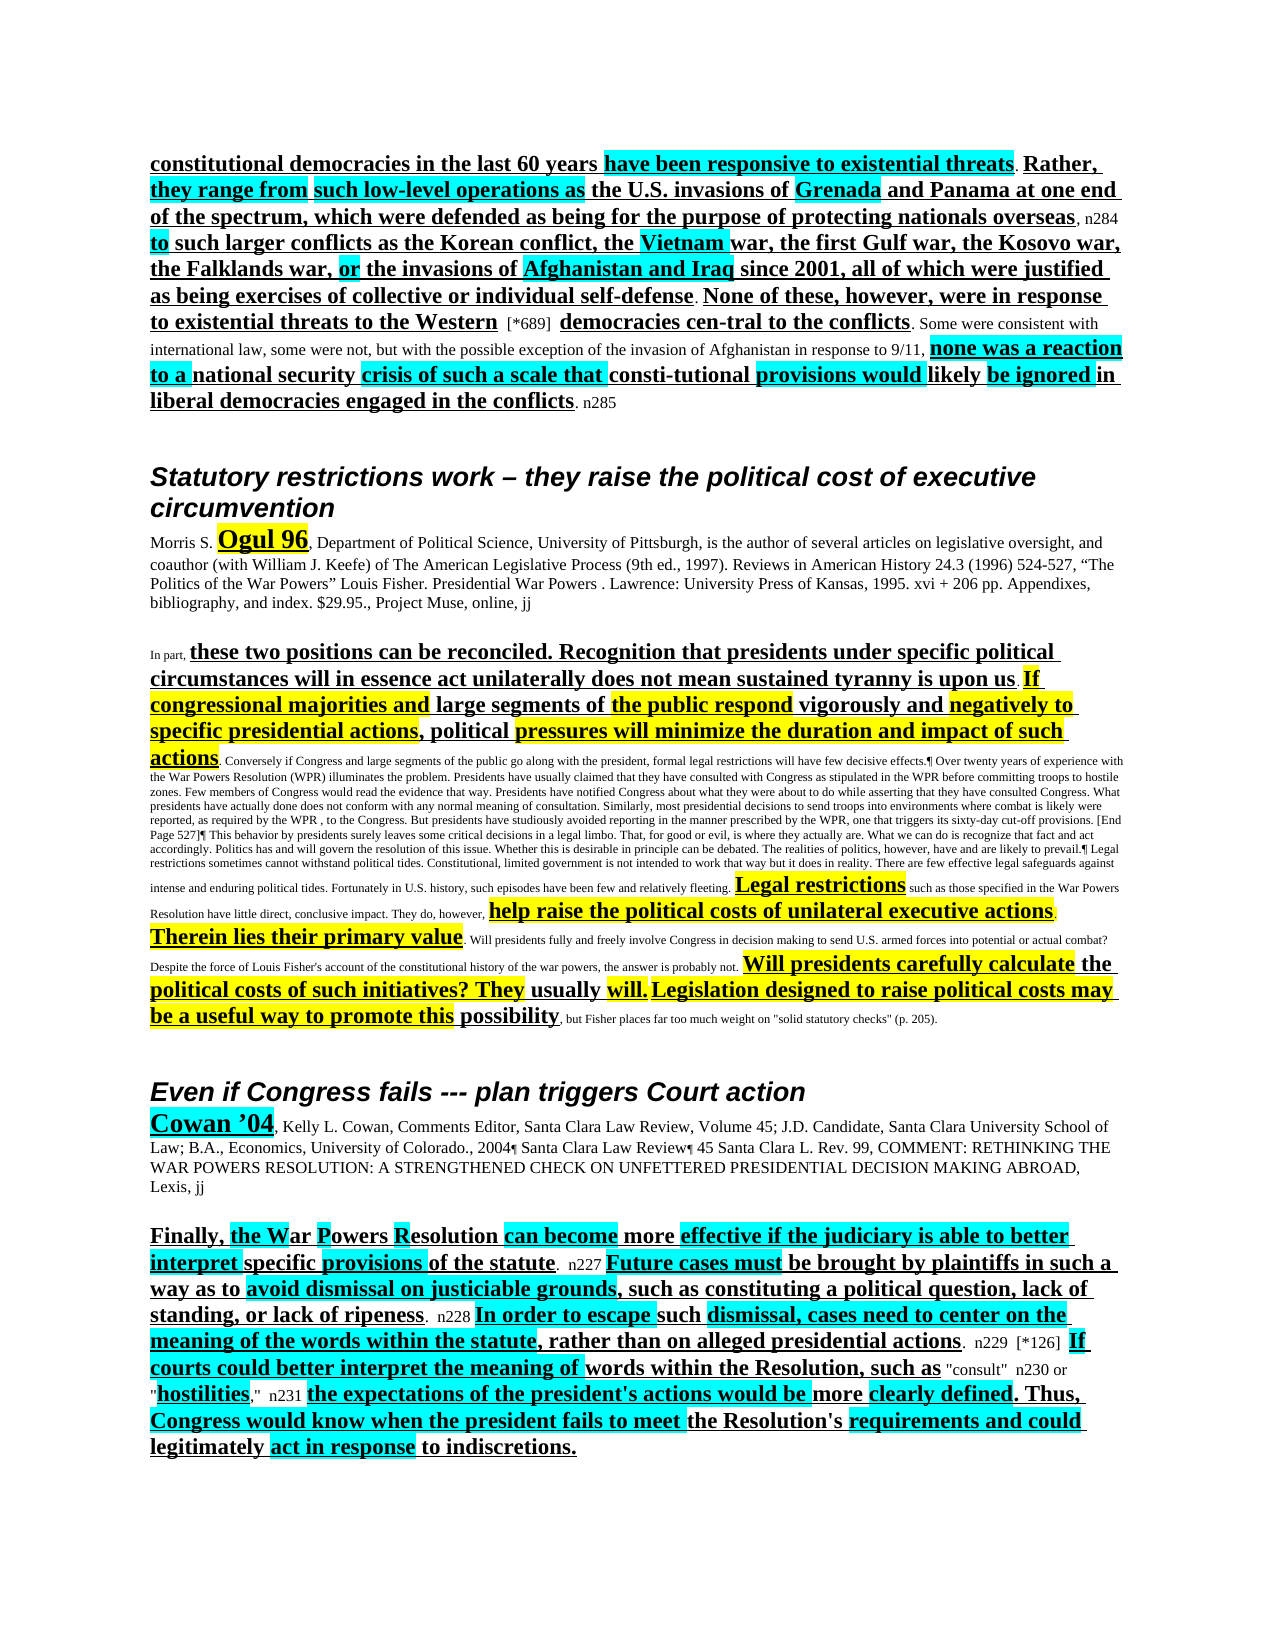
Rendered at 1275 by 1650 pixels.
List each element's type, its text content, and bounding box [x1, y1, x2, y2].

text Even if Congress fails --- plan triggers Court action [150, 1076, 1125, 1107]
text In part, these two positions can be reconciled. Recognition that presidents under specific political circumstances will in essence act unilaterally does not mean sustained tyranny is upon us. If congressional majorities and large segments of the public respond vigorously and negatively to specific presidential actions, political pressures will minimize the duration and impact of such actions. Conversely if Congress and large segments of the public go along with the president, formal legal restrictions will have few decisive effects.¶ Over twenty years of experience with the War Powers Resolution (WPR) illuminates the problem. Presidents have usually claimed that they have consulted with Congress as stipulated in the WPR before committing troops to hostile zones. Few members of Congress would read the evidence that way. Presidents have notified Congress about what they were about to do while asserting that they have consulted Congress. What presidents have actually done does not conform with any normal meaning of consultation. Similarly, most presidential decisions to send troops into environments where combat is likely were reported, as required by the WPR , to the Congress. But presidents have studiously avoided reporting in the manner prescribed by the WPR, one that triggers its sixty-day cut-off provisions. [End Page 527]¶ This behavior by presidents surely leaves some critical decisions in a legal limbo. That, for good or evil, is where they actually are. What we can do is recognize that fact and act accordingly. Politics has and will govern the resolution of this issue. Whether this is desirable in principle can be debated. The realities of politics, however, have and are likely to prevail.¶ Legal restrictions sometimes cannot withstand political tides. Constitutional, limited government is not intended to work that way but it does in reality. There are few effective legal safeguards against intense and enduring political tides. Fortunately in U.S. history, such episodes have been few and relatively fleeting. Legal restrictions such as those specified in the War Powers Resolution have little direct, conclusive impact. They do, however, help raise the political costs of unilateral executive actions. Therein lies their primary value. Will presidents fully and freely involve Congress in decision making to send U.S. armed forces into potential or actual combat? Despite the force of Louis Fisher's account of the constitutional history of the war powers, the answer is probably not. Will presidents carefully calculate the political costs of such initiatives? They usually will. Legislation designed to raise political costs may be a useful way to promote this possibility, but Fisher places far too much weight on "solid statutory checks" (p. 205). [150, 638, 1125, 1029]
text Morris S. Ogul 96, Department of Political Science, University of Pittsburgh, is the author of several articles on legislative oversight, and coauthor (with William J. Keefe) of The American Legislative Process (9th ed., 1997). Reviews in American History 24.3 (1996) 524-527, “The Politics of the War Powers” Louis Fisher. Presidential War Powers . Lawrence: University Press of Kansas, 1995. xvi + 206 pp. Appendixes, bibliography, and index. $29.95., Project Muse, online, jj [150, 523, 1125, 612]
text Cowan ’04, Kelly L. Cowan, Comments Editor, Santa Clara Law Review, Volume 45; J.D. Candidate, Santa Clara University School of Law; B.A., Economics, University of Colorado., 2004¶ Santa Clara Law Review¶ 45 Santa Clara L. Rev. 99, COMMENT: RETHINKING THE WAR POWERS RESOLUTION: A STRENGTHENED CHECK ON UNFETTERED PRESIDENTIAL DECISION MAKING ABROAD, Lexis, jj [150, 1107, 1125, 1196]
text Statutory restrictions work – they raise the political cost of executive circumvention [150, 461, 1125, 523]
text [150, 150, 1125, 413]
text Finally, the War Powers Resolution can become more effective if the judiciary is able to better interpret specific provisions of the statute. n227 Future cases must be brought by plaintiffs in such a way as to avoid dismissal on justiciable grounds, such as constituting a political question, lack of standing, or lack of ripeness. n228 In order to escape such dismissal, cases need to center on the meaning of the words within the statute, rather than on alleged presidential actions. n229 [*126] If courts could better interpret the meaning of words within the Resolution, such as "consult" n230 or "hostilities," n231 the expectations of the president's actions would be more clearly defined. Thus, Congress would know when the president fails to meet the Resolution's requirements and could legitimately act in response to indiscretions. [150, 1222, 1125, 1459]
